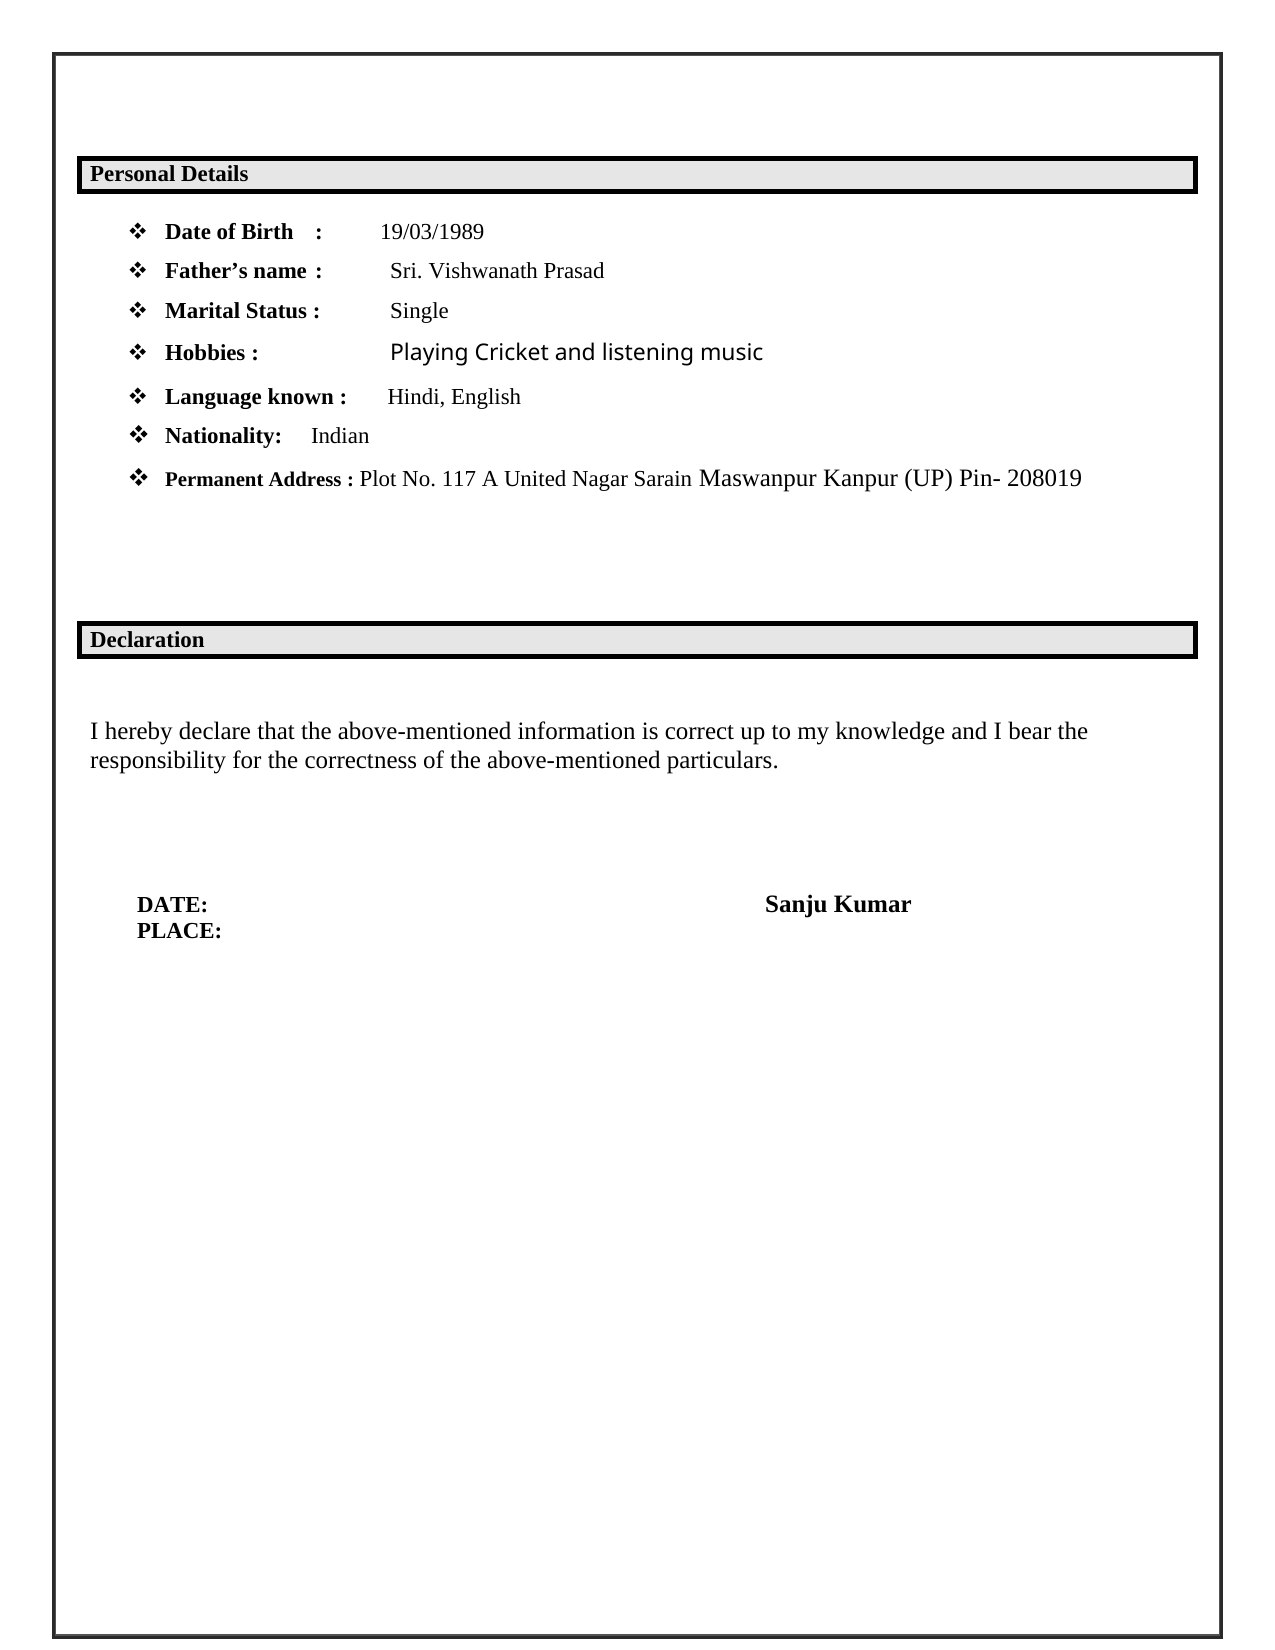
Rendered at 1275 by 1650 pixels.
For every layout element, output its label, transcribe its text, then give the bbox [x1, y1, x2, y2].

list Hobbies : Playing Cricket and listening music [127, 336, 1185, 367]
list Father’s name : Sri. Vishwanath Prasad [127, 257, 1185, 283]
list Permanent Address : Plot No. 117 A United Nagar Sarain Maswanpur Kanpur (UP) Pin- 208019 [127, 463, 1185, 491]
list Date of Birth : 19/03/1989 [127, 218, 1185, 244]
list Language known : Hindi, English [127, 383, 1185, 409]
text PLACE: [137, 917, 1185, 944]
list Marital Status : Single [127, 297, 1185, 323]
text DATE: Sanju Kumar [137, 889, 1185, 917]
text I hereby declare that the above-mentioned information is correct up to my knowledge and I bear the responsibility for the correctness of the above-mentioned particulars. [90, 716, 1185, 774]
list Nationality: Indian [127, 422, 1185, 449]
text Personal Details [82, 161, 1193, 189]
text Declaration [82, 626, 1193, 654]
